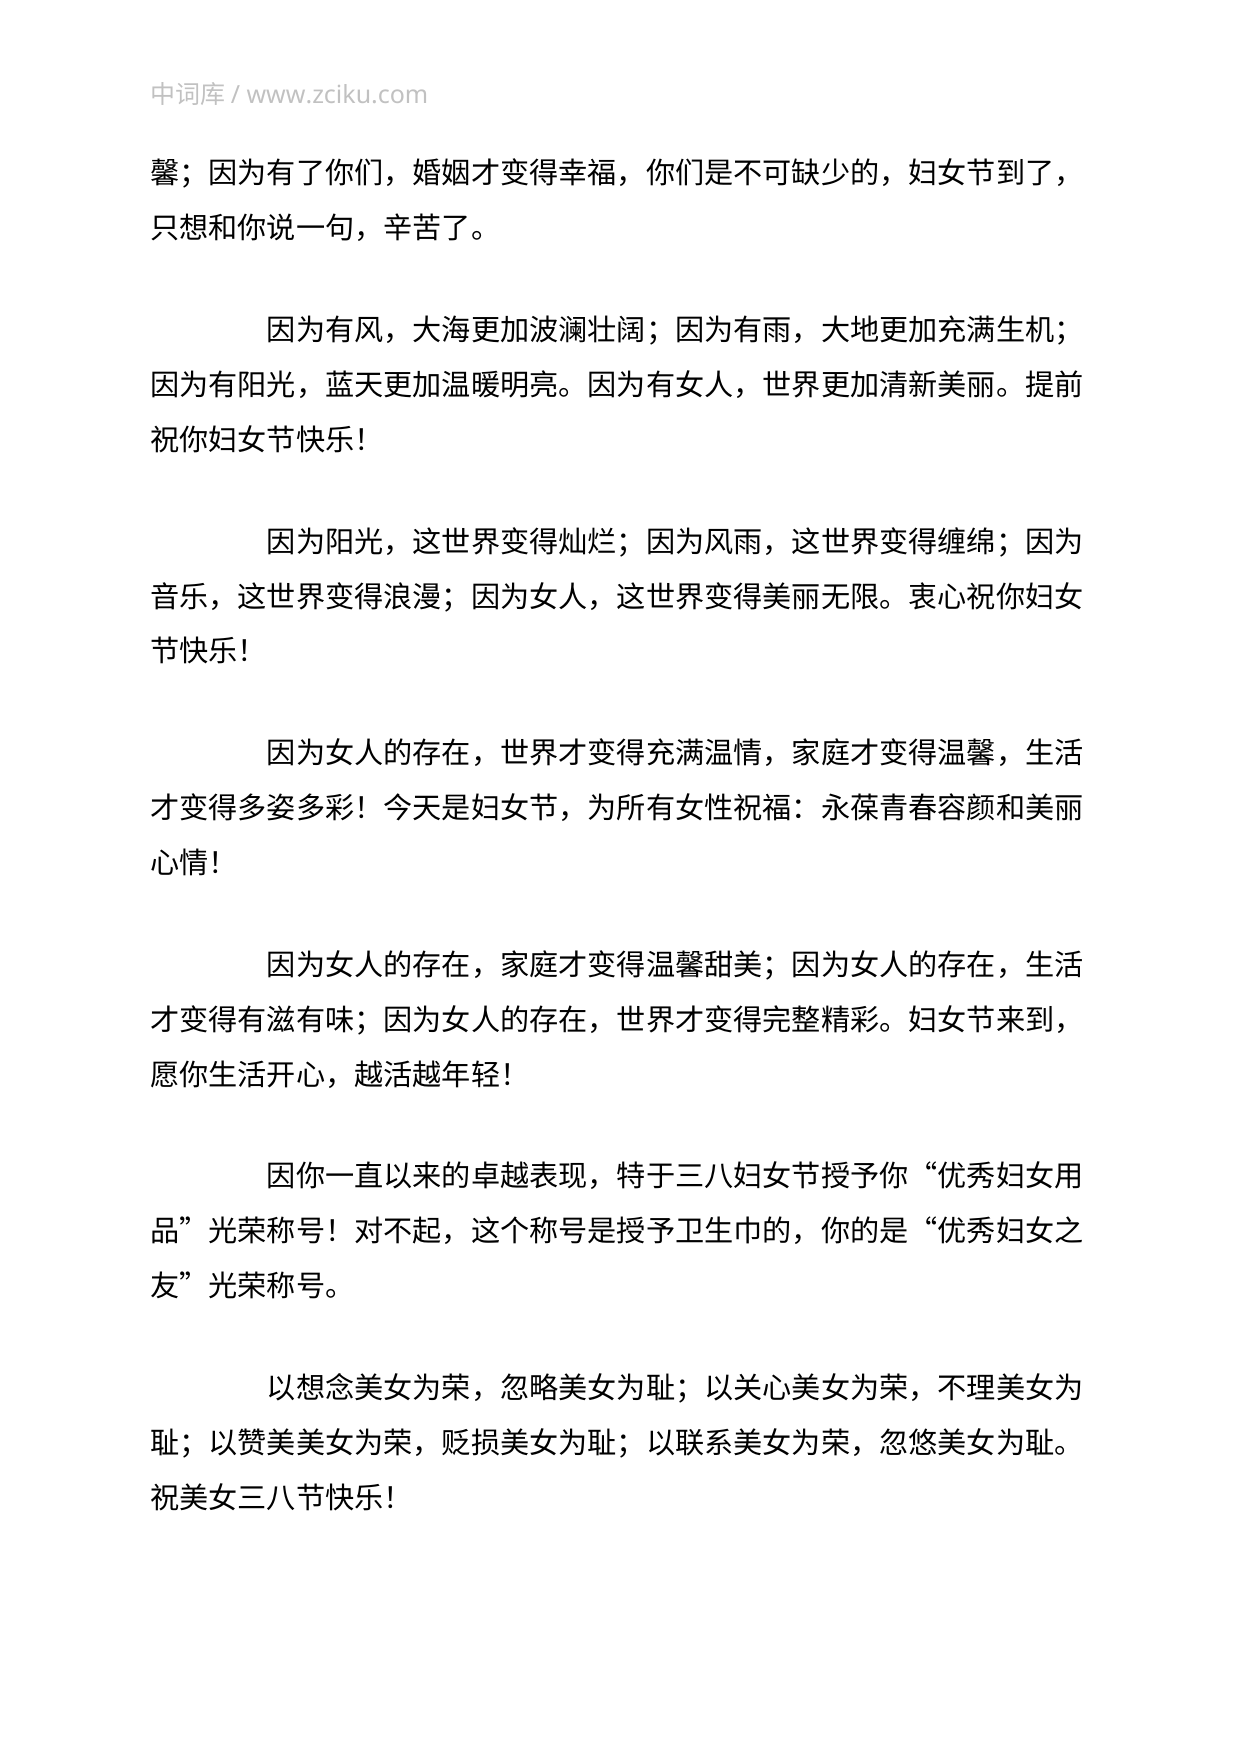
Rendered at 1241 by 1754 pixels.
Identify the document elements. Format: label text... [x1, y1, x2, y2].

text 因你一直以来的卓越表现，特于三八妇女节授予你“优秀妇女用品”光荣称号！对不起，这个称号是授予卫生巾的，你的是“优秀妇女之友”光荣称号。 [150, 1153, 1090, 1305]
text 因为女人的存在，世界才变得充满温情，家庭才变得温馨，生活才变得多姿多彩！今天是妇女节，为所有女性祝福：永葆青春容颜和美丽心情！ [150, 730, 1090, 882]
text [150, 150, 1090, 247]
text 因为女人的存在，家庭才变得温馨甜美；因为女人的存在，生活才变得有滋有味；因为女人的存在，世界才变得完整精彩。妇女节来到，愿你生活开心，越活越年轻！ [150, 941, 1090, 1093]
text 因为有风，大海更加波澜壮阔；因为有雨，大地更加充满生机；因为有阳光，蓝天更加温暖明亮。因为有女人，世界更加清新美丽。提前祝你妇女节快乐！ [150, 307, 1090, 459]
text 因为阳光，这世界变得灿烂；因为风雨，这世界变得缠绵；因为音乐，这世界变得浪漫；因为女人，这世界变得美丽无限。衷心祝你妇女节快乐！ [150, 518, 1090, 670]
text 以想念美女为荣，忽略美女为耻；以关心美女为荣，不理美女为耻；以赞美美女为荣，贬损美女为耻；以联系美女为荣，忽悠美女为耻。祝美女三八节快乐！ [150, 1364, 1090, 1517]
